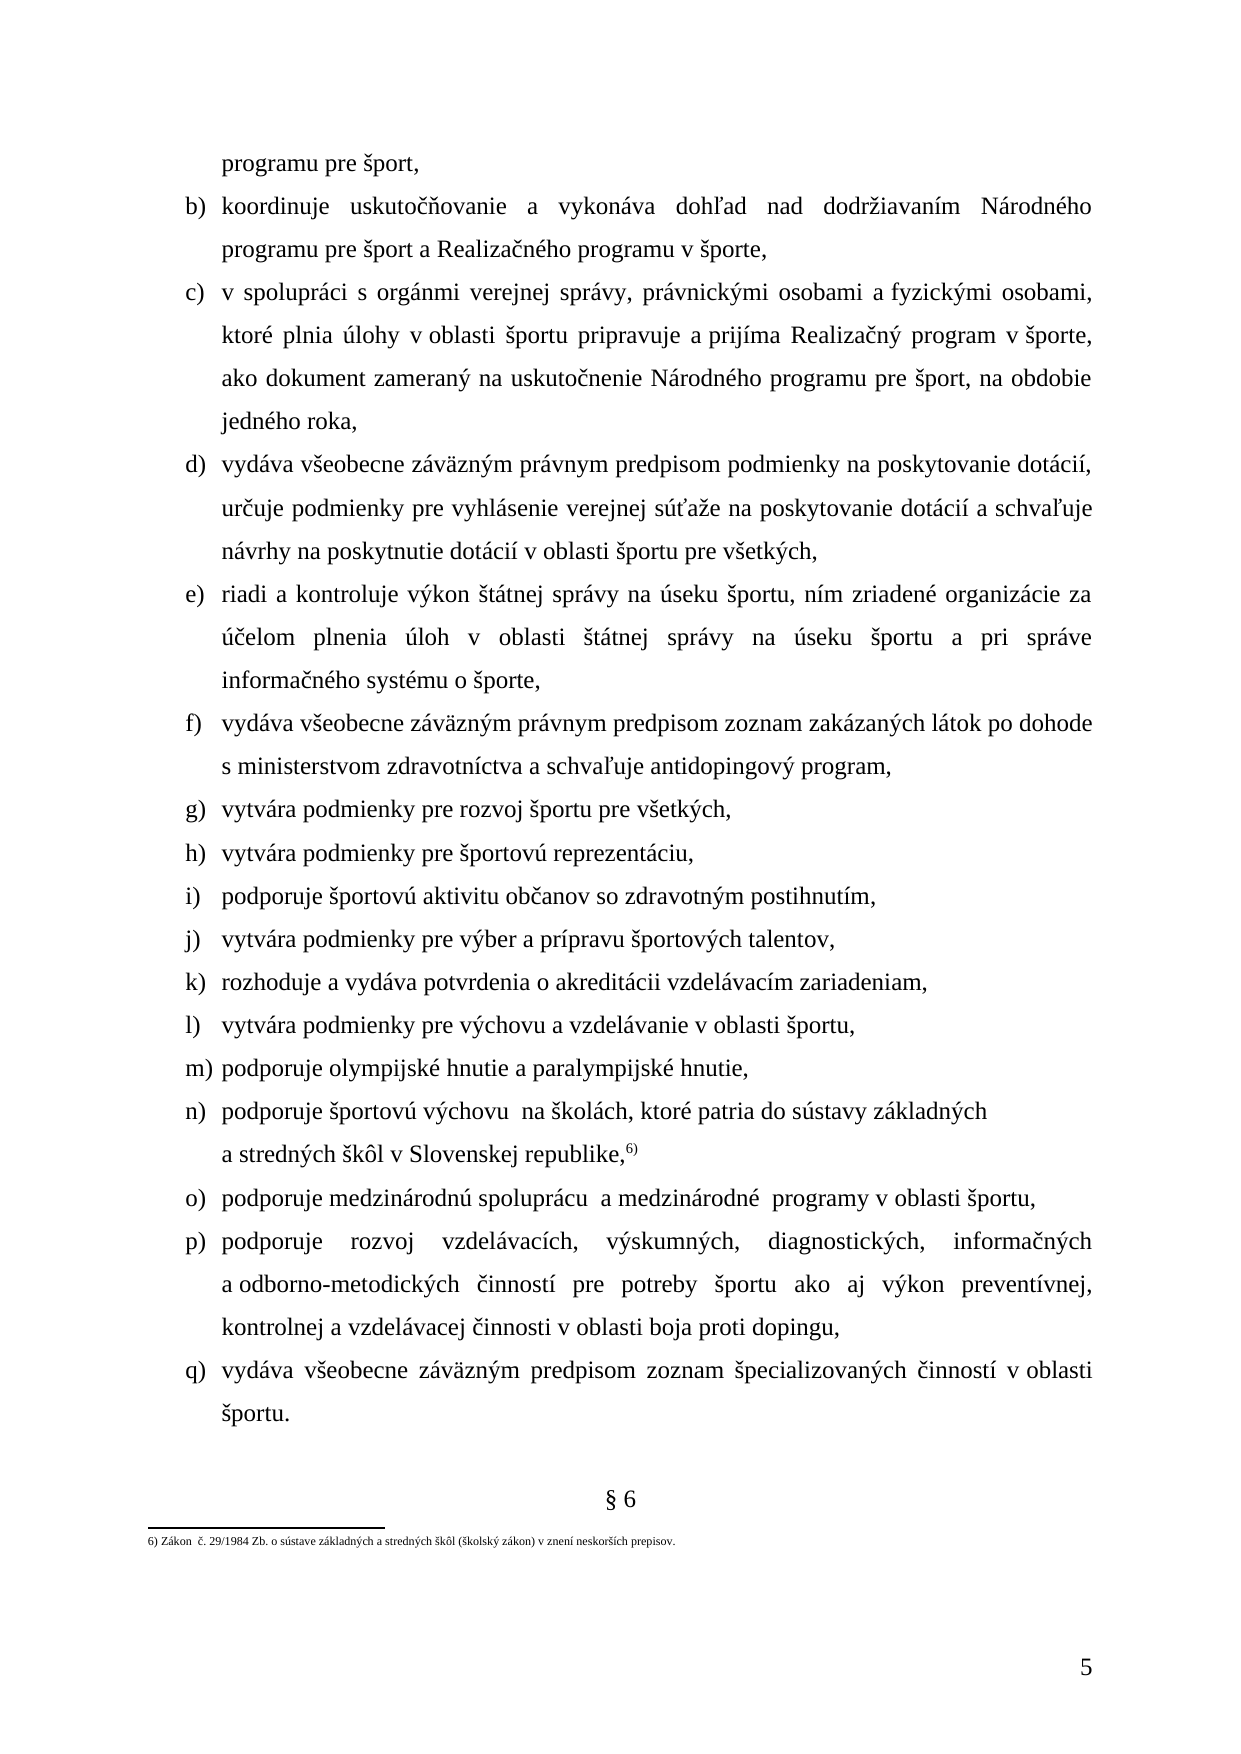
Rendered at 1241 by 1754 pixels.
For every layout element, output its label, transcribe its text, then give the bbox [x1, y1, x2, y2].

list riadi a kontroluje výkon štátnej správy na úseku športu, ním zriadené organizácie za účelom plnenia úloh v oblasti štátnej správy na úseku športu a pri správe informačného systému o športe, [185, 579, 1093, 694]
list podporuje rozvoj vzdelávacích, výskumných, diagnostických, informačných a odborno-metodických činností pre potreby športu ako aj výkon preventívnej, kontrolnej a vzdelávacej činnosti v oblasti boja proti dopingu, [185, 1226, 1093, 1341]
list podporuje športovú aktivitu občanov so zdravotným postihnutím, [185, 881, 1093, 909]
list koordinuje uskutočňovanie a vykonáva dohľad nad dodržiavaním Národného programu pre šport a Realizačného programu v športe, [185, 191, 1093, 263]
text § 6 [148, 1484, 1093, 1513]
list vydáva všeobecne záväzným predpisom zoznam špecializovaných činností v oblasti športu. [185, 1355, 1093, 1427]
list podporuje medzinárodnú spoluprácu a medzinárodné programy v oblasti športu, [185, 1183, 1093, 1211]
list podporuje športovú výchovu na školách, ktoré patria do sústavy základných a stredných škôl v Slovenskej republike,) [185, 1096, 1093, 1168]
list vytvára podmienky pre rozvoj športu pre všetkých, [185, 794, 1093, 823]
list vytvára podmienky pre športovú reprezentáciu, [185, 838, 1093, 866]
list rozhoduje a vydáva potvrdenia o akreditácii vzdelávacím zariadeniam, [185, 967, 1093, 996]
list vytvára podmienky pre výchovu a vzdelávanie v oblasti športu, [185, 1010, 1093, 1039]
list vydáva všeobecne záväzným právnym predpisom podmienky na poskytovanie dotácií, určuje podmienky pre vyhlásenie verejnej súťaže na poskytovanie dotácií a schvaľuje návrhy na poskytnutie dotácií v oblasti športu pre všetkých, [185, 449, 1093, 564]
list vytvára podmienky pre výber a prípravu športových talentov, [185, 924, 1093, 953]
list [185, 148, 1093, 176]
list vydáva všeobecne záväzným právnym predpisom zoznam zakázaných látok po dohode s ministerstvom zdravotníctva a schvaľuje antidopingový program, [185, 708, 1093, 780]
list v spolupráci s orgánmi verejnej správy, právnickými osobami a fyzickými osobami, ktoré plnia úlohy v oblasti športu pripravuje a prijíma Realizačný program v športe, ako dokument zameraný na uskutočnenie Národného programu pre šport, na obdobie jedného roka, [185, 277, 1093, 435]
list podporuje olympijské hnutie a paralympijské hnutie, [185, 1053, 1093, 1082]
